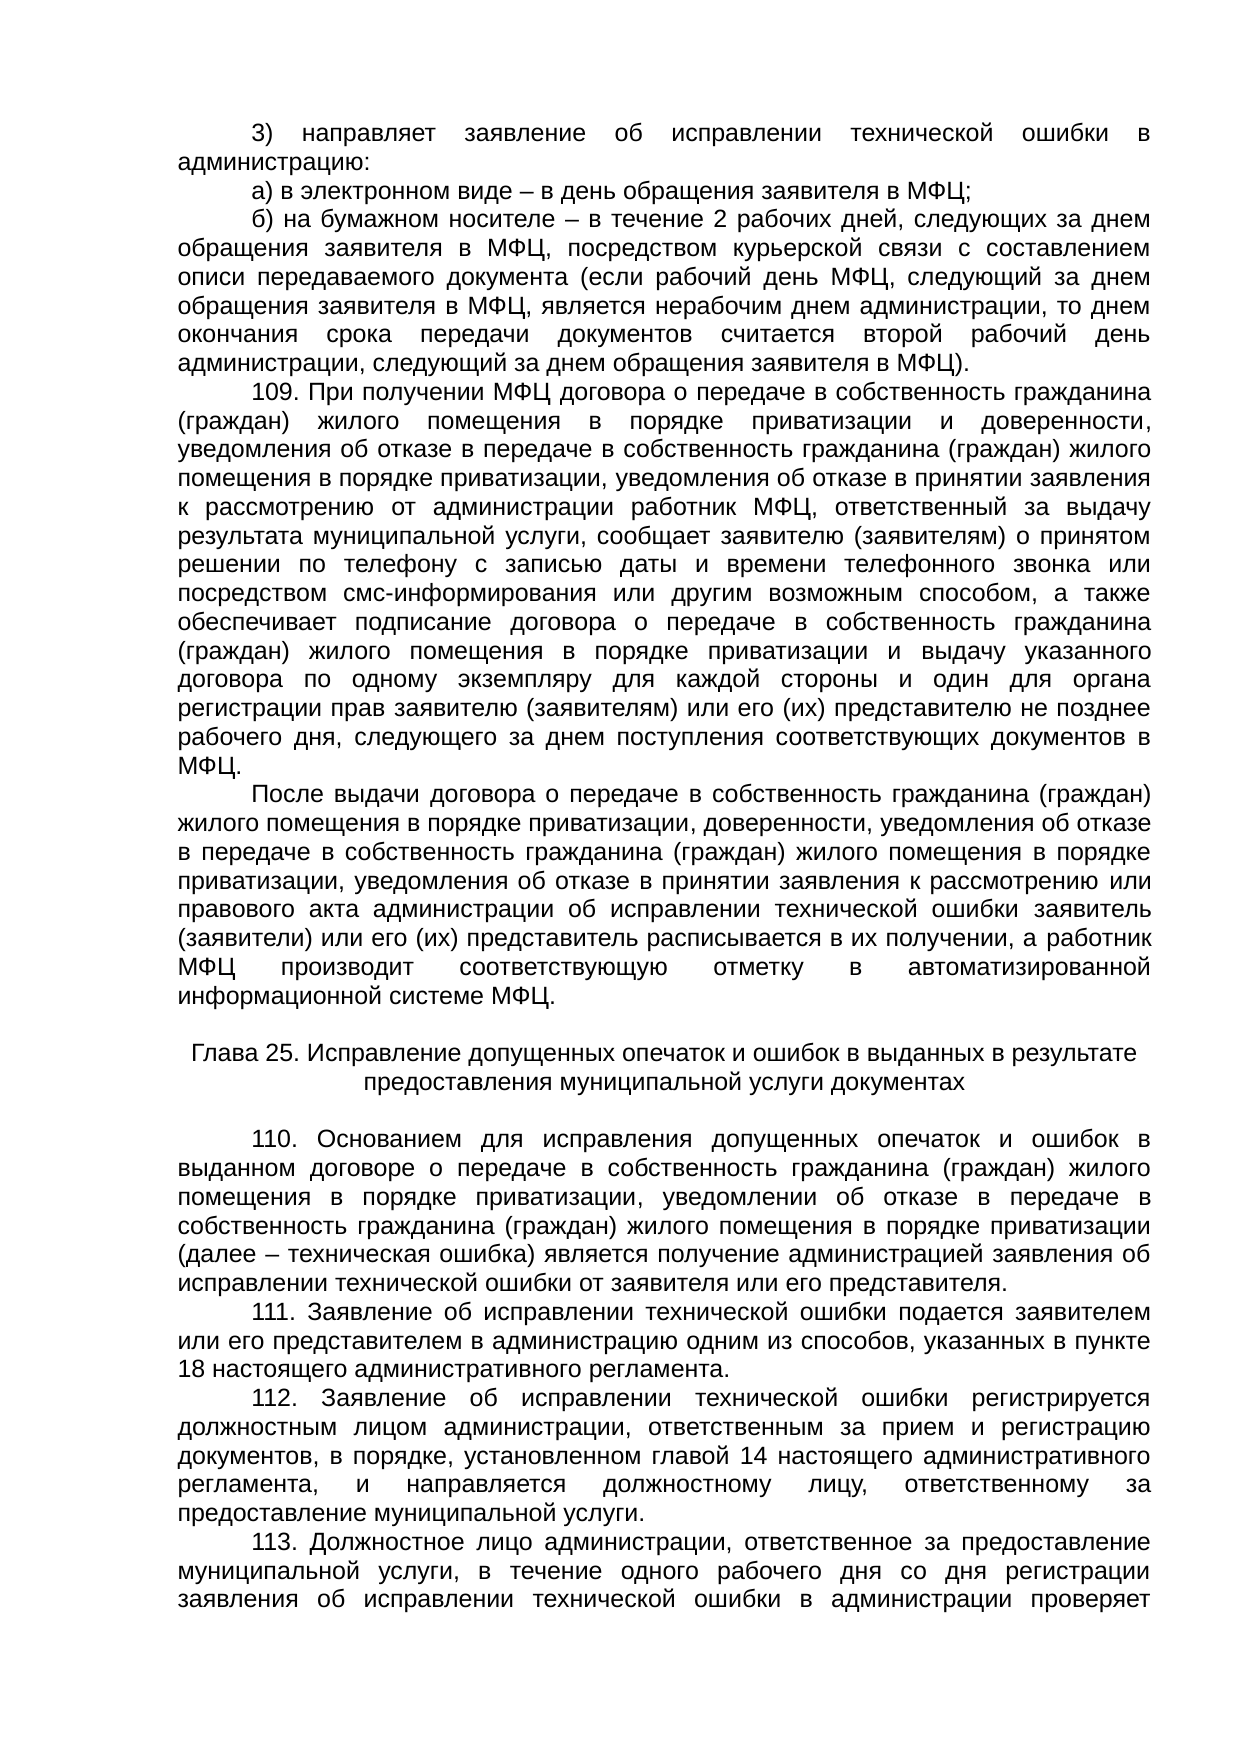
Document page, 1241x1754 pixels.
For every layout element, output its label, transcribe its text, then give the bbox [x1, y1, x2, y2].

text 112. Заявление об исправлении технической ошибки регистрируется должностным лицом администрации, ответственным за прием и регистрацию документов, в порядке, установленном главой 14 настоящего административного регламента, и направляется должностному лицу, ответственному за предоставление муниципальной услуги. [177, 1383, 1152, 1527]
text После выдачи договора о передаче в собственность гражданина (граждан) жилого помещения в порядке приватизации, доверенности, уведомления об отказе в передаче в собственность гражданина (граждан) жилого помещения в порядке приватизации, уведомления об отказе в принятии заявления к рассмотрению или правового акта администрации об исправлении технической ошибки заявитель (заявители) или его (их) представитель расписывается в их получении, а работник МФЦ производит соответствующую отметку в автоматизированной информационной системе МФЦ. [177, 779, 1152, 1009]
text а) в электронном виде – в день обращения заявителя в МФЦ; [177, 176, 1152, 204]
text б) на бумажном носителе – в течение 2 рабочих дней, следующих за днем обращения заявителя в МФЦ, посредством курьерской связи с составлением описи передаваемого документа (если рабочий день МФЦ, следующий за днем обращения заявителя в МФЦ, является нерабочим днем администрации, то днем окончания срока передачи документов считается второй рабочий день администрации, следующий за днем обращения заявителя в МФЦ). [177, 204, 1152, 377]
text Глава 25. Исправление допущенных опечаток и ошибок в выданных в результате предоставления муниципальной услуги документах [177, 1038, 1152, 1096]
text 110. Основанием для исправления допущенных опечаток и ошибок в выданном договоре о передаче в собственность гражданина (граждан) жилого помещения в порядке приватизации, уведомлении об отказе в передаче в собственность гражданина (граждан) жилого помещения в порядке приватизации (далее – техническая ошибка) является получение администрацией заявления об исправлении технической ошибки от заявителя или его представителя. [177, 1124, 1152, 1297]
text 109. При получении МФЦ договора о передаче в собственность гражданина (граждан) жилого помещения в порядке приватизации и доверенности, уведомления об отказе в передаче в собственность гражданина (граждан) жилого помещения в порядке приватизации, уведомления об отказе в принятии заявления к рассмотрению от администрации работник МФЦ, ответственный за выдачу результата муниципальной услуги, сообщает заявителю (заявителям) о принятом решении по телефону с записью даты и времени телефонного звонка или посредством смс-информирования или другим возможным способом, а также обеспечивает подписание договора о передаче в собственность гражданина (граждан) жилого помещения в порядке приватизации и выдачу указанного договора по одному экземпляру для каждой стороны и один для органа регистрации прав заявителю (заявителям) или его (их) представителю не позднее рабочего дня, следующего за днем поступления соответствующих документов в МФЦ. [177, 377, 1152, 779]
text 3) направляет заявление об исправлении технической ошибки в администрацию: [177, 118, 1152, 176]
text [177, 1527, 1152, 1613]
text 111. Заявление об исправлении технической ошибки подается заявителем или его представителем в администрацию одним из способов, указанных в пункте 18 настоящего административного регламента. [177, 1297, 1152, 1383]
